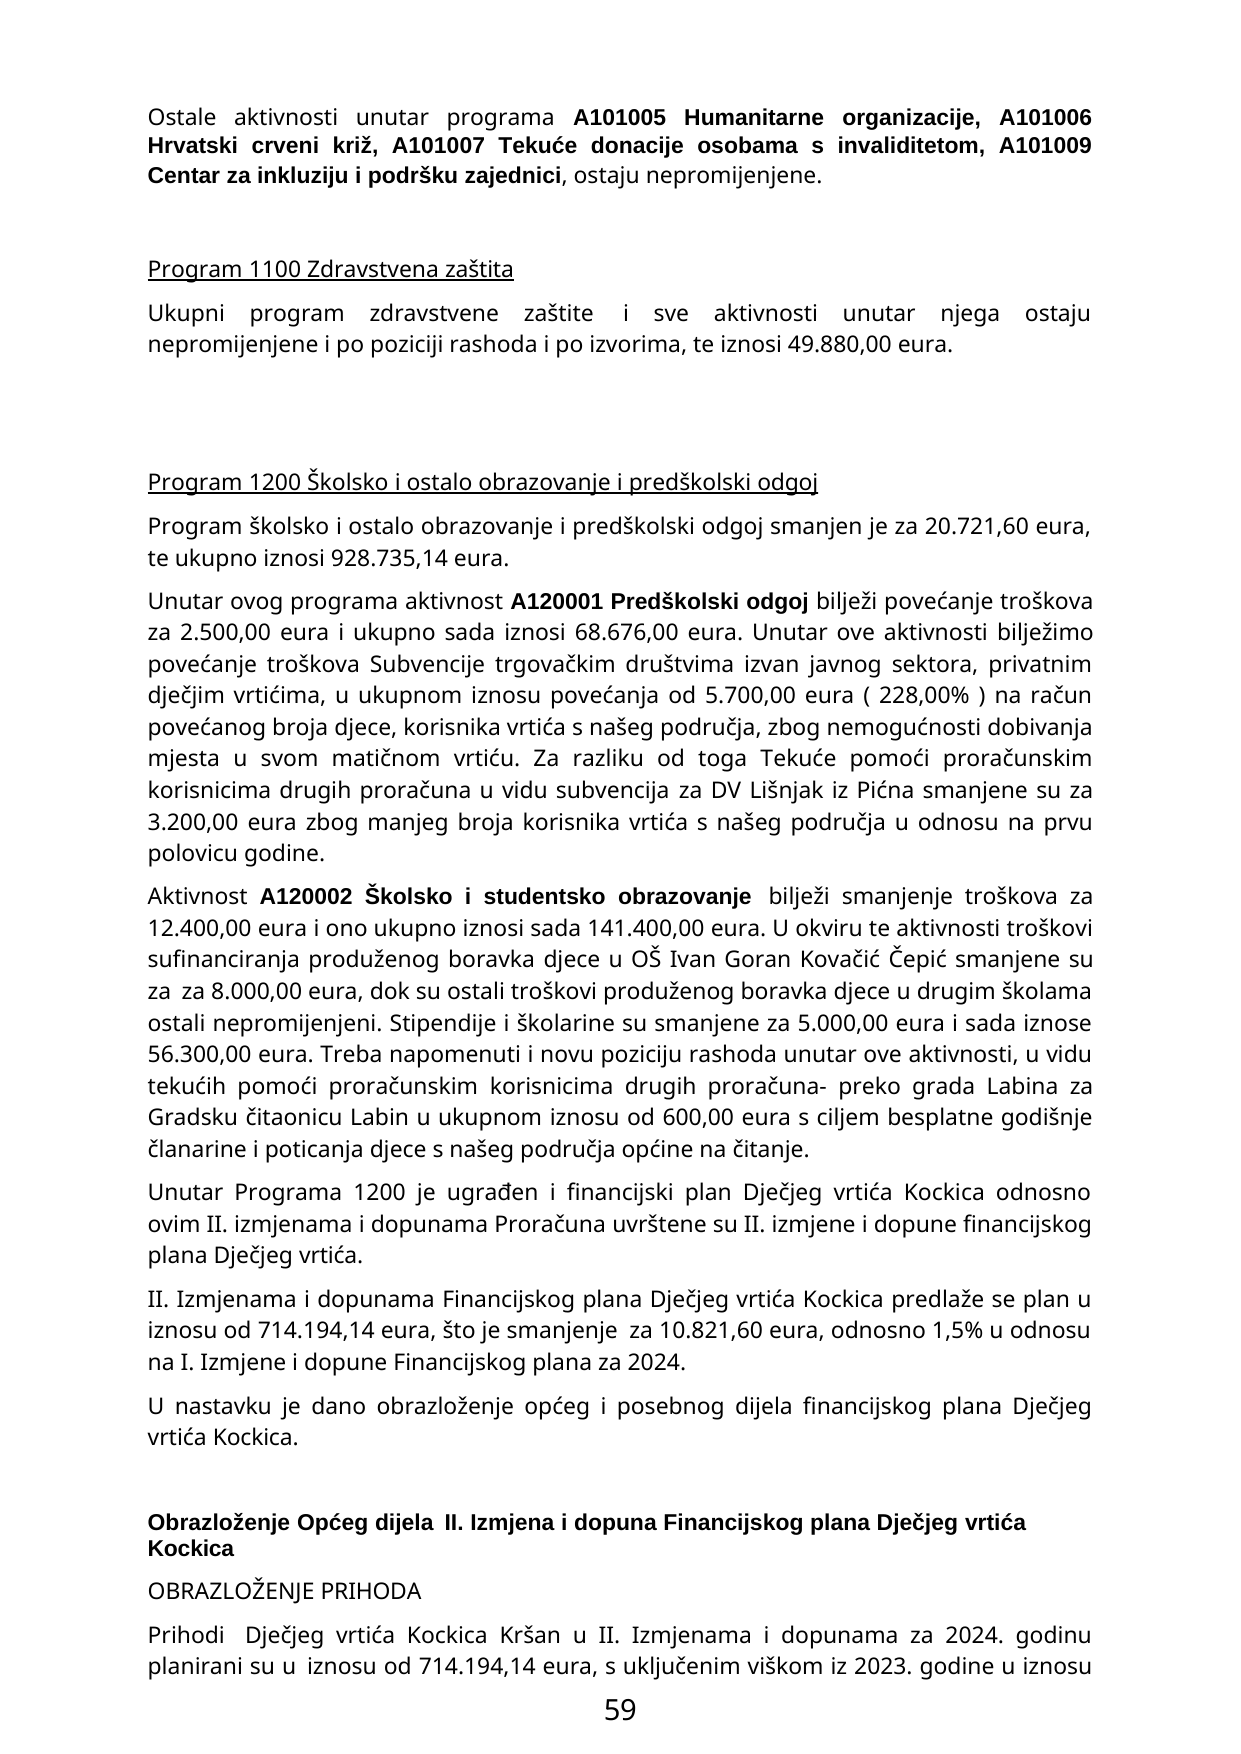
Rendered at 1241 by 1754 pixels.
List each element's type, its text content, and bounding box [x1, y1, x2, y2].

text Aktivnost A120002 Školsko i studentsko obrazovanje bilježi smanjenje troškova za 12.400,00 eura i ono ukupno iznosi sada 141.400,00 eura. U okviru te aktivnosti troškovi sufinanciranja produženog boravka djece u OŠ Ivan Goran Kovačić Čepić smanjene su za za 8.000,00 eura, dok su ostali troškovi produženog boravka djece u drugim školama ostali nepromijenjeni. Stipendije i školarine su smanjene za 5.000,00 eura i sada iznose 56.300,00 eura. Treba napomenuti i novu poziciju rashoda unutar ove aktivnosti, u vidu tekućih pomoći proračunskim korisnicima drugih proračuna- preko grada Labina za Gradsku čitaonicu Labin u ukupnom iznosu od 600,00 eura s ciljem besplatne godišnje članarine i poticanja djece s našeg područja općine na čitanje. [147, 880, 1094, 1164]
text U nastavku je dano obrazloženje općeg i posebnog dijela financijskog plana Dječjeg vrtića Kockica. [147, 1390, 1093, 1453]
text Unutar Programa 1200 je ugrađen i financijski plan Dječjeg vrtića Kockica odnosno ovim II. izmjenama i dopunama Proračuna uvrštene su II. izmjene i dopune financijskog plana Dječjeg vrtića. [147, 1176, 1093, 1271]
text Program 1200 Školsko i ostalo obrazovanje i predškolski odgoj [147, 466, 1128, 497]
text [147, 1619, 1093, 1682]
text II. Izmjenama i dopunama Financijskog plana Dječjeg vrtića Kockica predlaže se plan u iznosu od 714.194,14 eura, što je smanjenje za 10.821,60 eura, odnosno 1,5% u odnosu na I. Izmjene i dopune Financijskog plana za 2024. [147, 1283, 1092, 1377]
text Program školsko i ostalo obrazovanje i predškolski odgoj smanjen je za 20.721,60 eura, te ukupno iznosi 928.735,14 eura. [147, 510, 1093, 573]
text OBRAZLOŽENJE PRIHODA [147, 1575, 1128, 1606]
text Ukupni program zdravstvene zaštite i sve aktivnosti unutar njega ostaju nepromijenjene i po poziciji rashoda i po izvorima, te iznosi 49.880,00 eura. [147, 297, 1091, 359]
text Unutar ovog programa aktivnost A120001 Predškolski odgoj bilježi povećanje troškova za 2.500,00 eura i ukupno sada iznosi 68.676,00 eura. Unutar ove aktivnosti bilježimo povećanje troškova Subvencije trgovačkim društvima izvan javnog sektora, privatnim dječjim vrtićima, u ukupnom iznosu povećanja od 5.700,00 eura ( 228,00% ) na račun povećanog broja djece, korisnika vrtića s našeg područja, zbog nemogućnosti dobivanja mjesta u svom matičnom vrtiću. Za razliku od toga Tekuće pomoći proračunskim korisnicima drugih proračuna u vidu subvencija za DV Lišnjak iz Pićna smanjene su za 3.200,00 eura zbog manjeg broja korisnika vrtića s našeg područja u odnosu na prvu polovicu godine. [147, 584, 1093, 868]
text Program 1100 Zdravstvena zaštita [147, 253, 1128, 284]
text Ostale aktivnosti unutar programa A101005 Humanitarne organizacije, A101006 Hrvatski crveni križ, A101007 Tekuće donacije osobama s invaliditetom, A101009 Centar za inkluziju i podršku zajednici, ostaju nepromijenjene. [147, 101, 1092, 190]
subtitle Obrazloženje Općeg dijela II. Izmjena i dopuna Financijskog plana Dječjeg vrtića Kockica [147, 1508, 1026, 1561]
